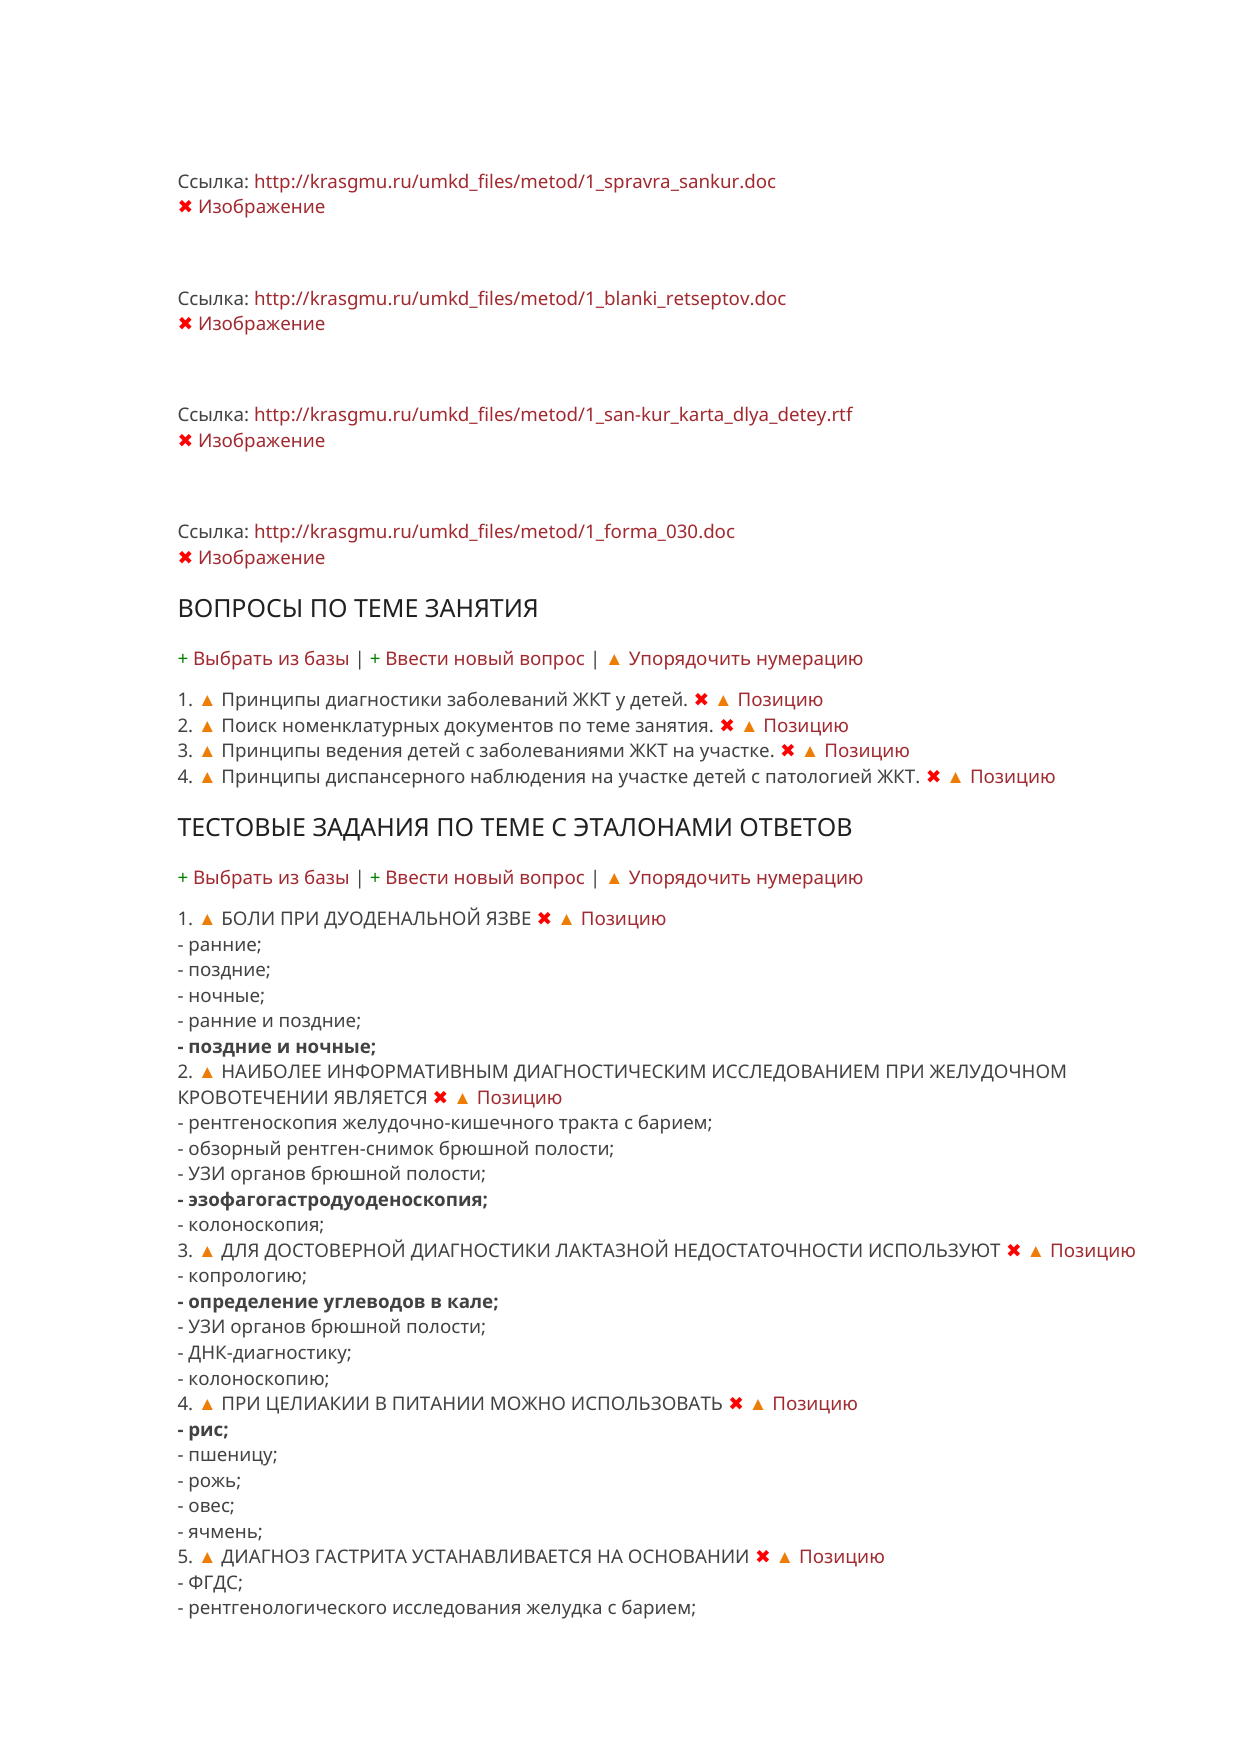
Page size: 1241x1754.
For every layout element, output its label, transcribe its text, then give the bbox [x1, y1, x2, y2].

text ВОПРОСЫ ПО ТЕМЕ ЗАНЯТИЯ [177, 590, 1152, 624]
text - колоноскопию; [177, 1365, 1152, 1390]
text 5. ▲ ДИАГНОЗ ГАСТРИТА УСТАНАВЛИВАЕТСЯ НА ОСНОВАНИИ ✖ ▲ Позицию [177, 1543, 1152, 1569]
text - колоноскопия; [177, 1212, 1152, 1237]
text - копрологию; [177, 1263, 1152, 1288]
text Ссылка: http://krasgmu.ru/umkd_files/metod/1_san-kur_karta_dlya_detey.rtf ✖ Изображение [177, 352, 1152, 453]
text - ранние и поздние; [177, 1007, 1152, 1033]
text - рентгеноскопия желудочно-кишечного тракта с барием; [177, 1109, 1152, 1135]
text - поздние; [177, 956, 1152, 982]
text + Выбрать из базы | + Ввести новый вопрос | ▲ Упорядочить нумерацию [177, 864, 1152, 890]
text - ФГДС; [177, 1569, 1152, 1594]
text - овес; [177, 1492, 1152, 1518]
text - ячмень; [177, 1518, 1152, 1543]
text - рожь; [177, 1467, 1152, 1492]
text 2. ▲ НАИБОЛЕЕ ИНФОРМАТИВНЫМ ДИАГНОСТИЧЕСКИМ ИССЛЕДОВАНИЕМ ПРИ ЖЕЛУДОЧНОМ КРОВОТЕЧЕНИИ ЯВЛЯЕТСЯ ✖ ▲ Позицию [177, 1058, 1152, 1109]
text Ссылка: http://krasgmu.ru/umkd_files/metod/1_blanki_retseptov.doc ✖ Изображение [177, 235, 1152, 336]
text 4. ▲ ПРИ ЦЕЛИАКИИ В ПИТАНИИ МОЖНО ИСПОЛЬЗОВАТЬ ✖ ▲ Позицию [177, 1390, 1152, 1416]
text 4. ▲ Принципы диспансерного наблюдения на участке детей с патологией ЖКТ. ✖ ▲ Позицию [177, 763, 1152, 788]
text ТЕСТОВЫЕ ЗАДАНИЯ ПО ТЕМЕ С ЭТАЛОНАМИ ОТВЕТОВ [177, 809, 1152, 843]
text - УЗИ органов брюшной полости; [177, 1161, 1152, 1186]
text - ранние; [177, 931, 1152, 956]
text 1. ▲ Принципы диагностики заболеваний ЖКТ у детей. ✖ ▲ Позицию [177, 686, 1152, 712]
text 3. ▲ Принципы ведения детей с заболеваниями ЖКТ на участке. ✖ ▲ Позицию [177, 737, 1152, 763]
text 2. ▲ Поиск номенклатурных документов по теме занятия. ✖ ▲ Позицию [177, 712, 1152, 737]
text - рис; [177, 1416, 1152, 1441]
text - рентгенологического исследования желудка с барием; [177, 1594, 1152, 1620]
text - поздние и ночные; [177, 1033, 1152, 1058]
text - определение углеводов в кале; [177, 1288, 1152, 1314]
text Ссылка: http://krasgmu.ru/umkd_files/metod/1_forma_030.doc ✖ Изображение [177, 468, 1152, 569]
text 1. ▲ БОЛИ ПРИ ДУОДЕНАЛЬНОЙ ЯЗВЕ ✖ ▲ Позицию [177, 905, 1152, 931]
text - эзофагогастродуоденоскопия; [177, 1186, 1152, 1212]
text - пшеницу; [177, 1441, 1152, 1467]
text 3. ▲ ДЛЯ ДОСТОВЕРНОЙ ДИАГНОСТИКИ ЛАКТАЗНОЙ НЕДОСТАТОЧНОСТИ ИСПОЛЬЗУЮТ ✖ ▲ Позицию [177, 1237, 1152, 1263]
text Ссылка: http://krasgmu.ru/umkd_files/metod/1_spravra_sankur.doc ✖ Изображение [177, 118, 1152, 219]
text - ночные; [177, 982, 1152, 1007]
text + Выбрать из базы | + Ввести новый вопрос | ▲ Упорядочить нумерацию [177, 645, 1152, 671]
text - обзорный рентген-снимок брюшной полости; [177, 1135, 1152, 1161]
text - УЗИ органов брюшной полости; [177, 1314, 1152, 1339]
text - ДНК-диагностику; [177, 1339, 1152, 1365]
